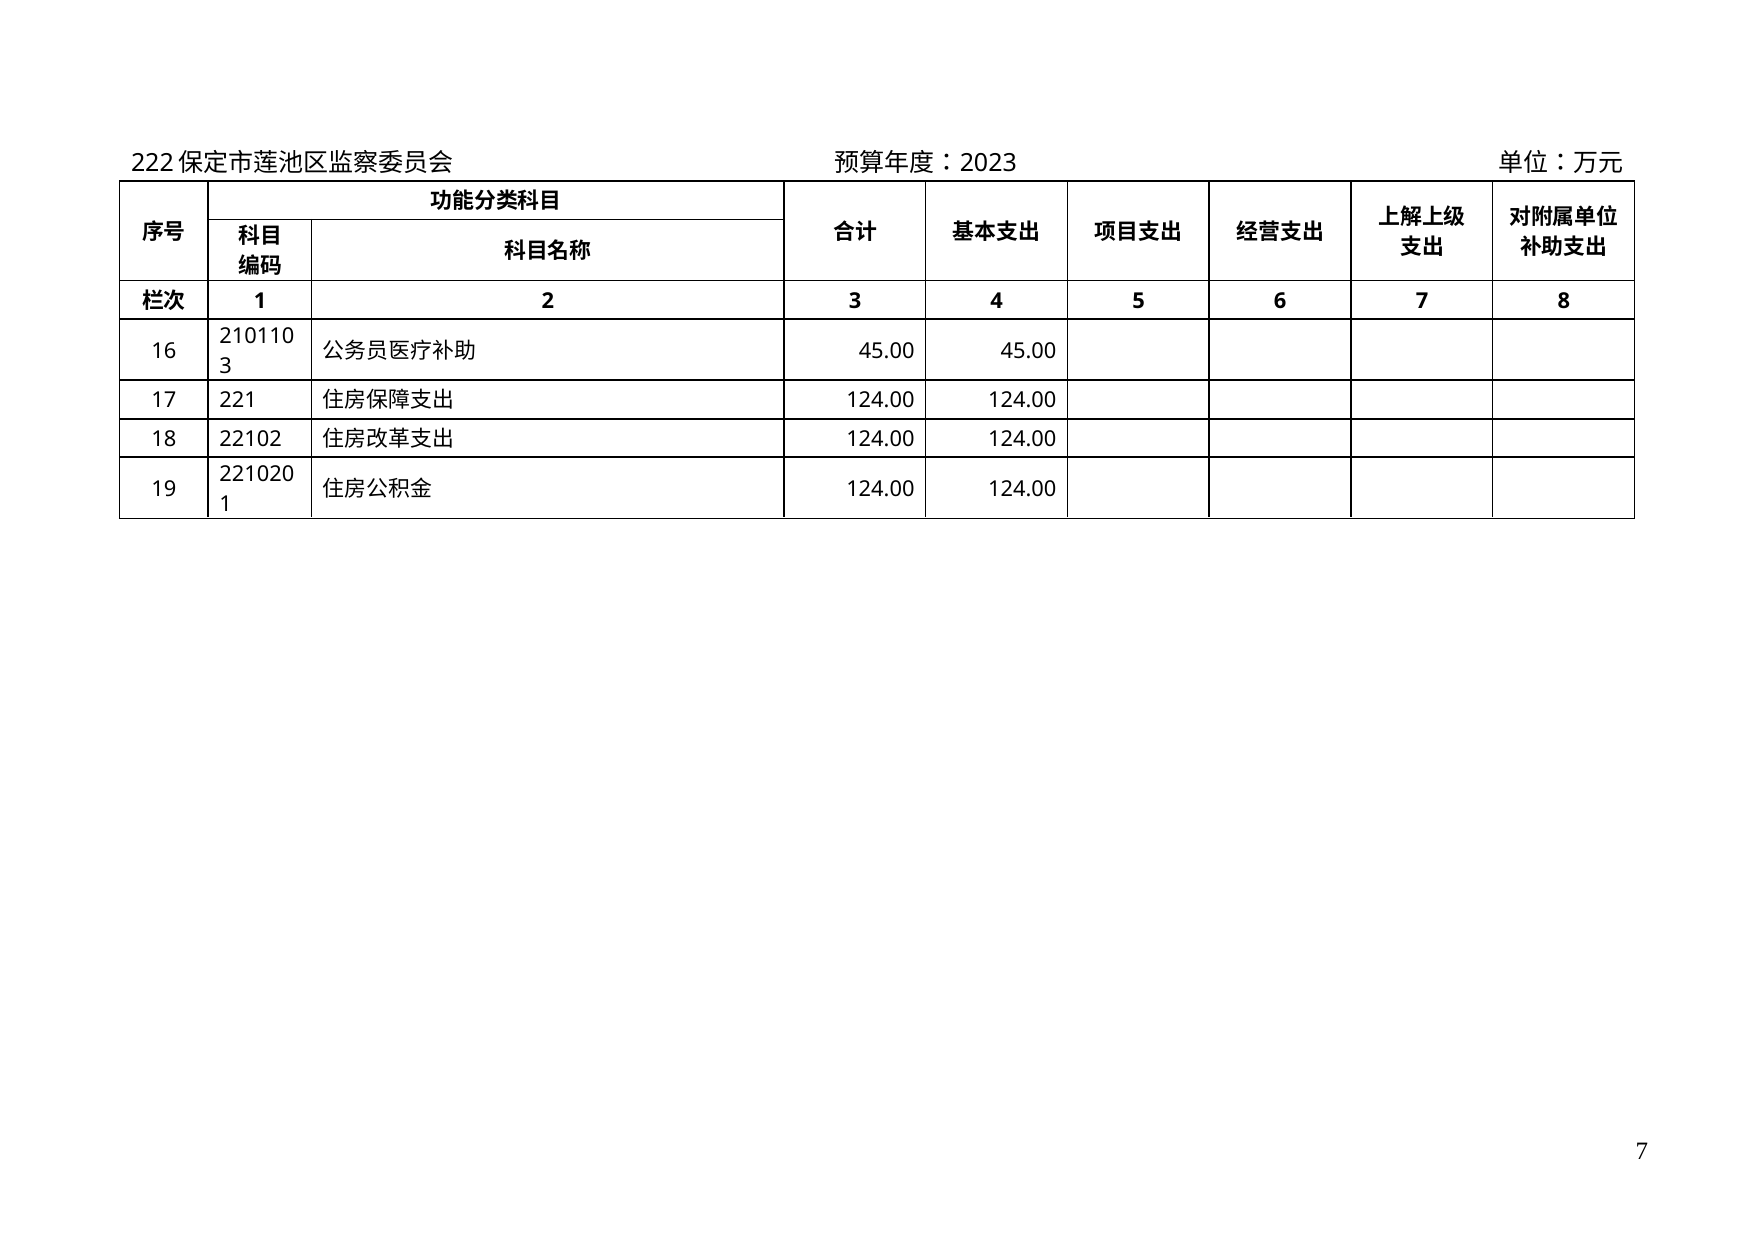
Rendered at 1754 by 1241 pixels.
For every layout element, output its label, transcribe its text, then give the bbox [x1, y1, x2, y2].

table_cell 19 [120, 458, 207, 517]
table_cell 124.00 [926, 420, 1067, 456]
table_cell 124.00 [926, 458, 1067, 517]
table_cell [1352, 320, 1492, 379]
table_cell [1210, 320, 1350, 379]
table_cell [1493, 320, 1634, 379]
table_cell 4 [926, 281, 1067, 318]
table_cell 基本支出 [926, 182, 1067, 280]
table_cell [1352, 381, 1492, 418]
table_cell 上解上级 支出 [1352, 182, 1492, 280]
table_cell 序号 [120, 182, 207, 280]
table_cell 16 [120, 320, 207, 379]
table_cell 住房改革支出 [312, 420, 783, 456]
table_cell 栏次 [120, 281, 207, 318]
table_cell [1210, 420, 1350, 456]
table_cell [1068, 381, 1208, 418]
table_cell 2 [312, 281, 783, 318]
table_cell [1493, 381, 1634, 418]
table_cell 功能分类科目 [209, 182, 783, 219]
table_cell 科目 编码 [209, 220, 311, 280]
table_cell 124.00 [785, 458, 925, 517]
table_cell 45.00 [785, 320, 925, 379]
table_cell [1352, 458, 1492, 517]
table_cell 124.00 [785, 381, 925, 418]
table_cell 住房公积金 [312, 458, 783, 517]
table_cell [1068, 320, 1208, 379]
table_cell [1210, 381, 1350, 418]
table_cell 124.00 [926, 381, 1067, 418]
table_cell 住房保障支出 [312, 381, 783, 418]
table_cell [1493, 420, 1634, 456]
table_cell 3 [785, 281, 925, 318]
table_cell 公务员医疗补助 [312, 320, 783, 379]
table_cell 6 [1210, 281, 1350, 318]
table_cell 124.00 [785, 420, 925, 456]
table_cell 1 [209, 281, 311, 318]
table_cell 经营支出 [1210, 182, 1350, 280]
table_cell 7 [1352, 281, 1492, 318]
table_header 222保定市莲池区监察委员会 [120, 143, 783, 180]
table_cell 对附属单位补助支出 [1493, 182, 1634, 280]
table_cell 22102 [209, 420, 311, 456]
table_cell [1210, 458, 1350, 517]
table_cell 科目名称 [312, 220, 783, 280]
table_cell 5 [1068, 281, 1208, 318]
table_cell 2101103 [209, 320, 311, 379]
table_cell 8 [1493, 281, 1634, 318]
table_cell 项目支出 [1068, 182, 1208, 280]
table_cell 18 [120, 420, 207, 456]
table_cell 45.00 [926, 320, 1067, 379]
table_header 预算年度：2023 [785, 143, 1067, 180]
table_cell 合计 [785, 182, 925, 280]
table_cell [1068, 458, 1208, 517]
table_cell [1352, 420, 1492, 456]
table_cell 2210201 [209, 458, 311, 517]
table_cell [1068, 420, 1208, 456]
table_cell 221 [209, 381, 311, 418]
table_cell 17 [120, 381, 207, 418]
table_cell [1493, 458, 1634, 517]
table_header 单位：万元 [1068, 143, 1634, 180]
